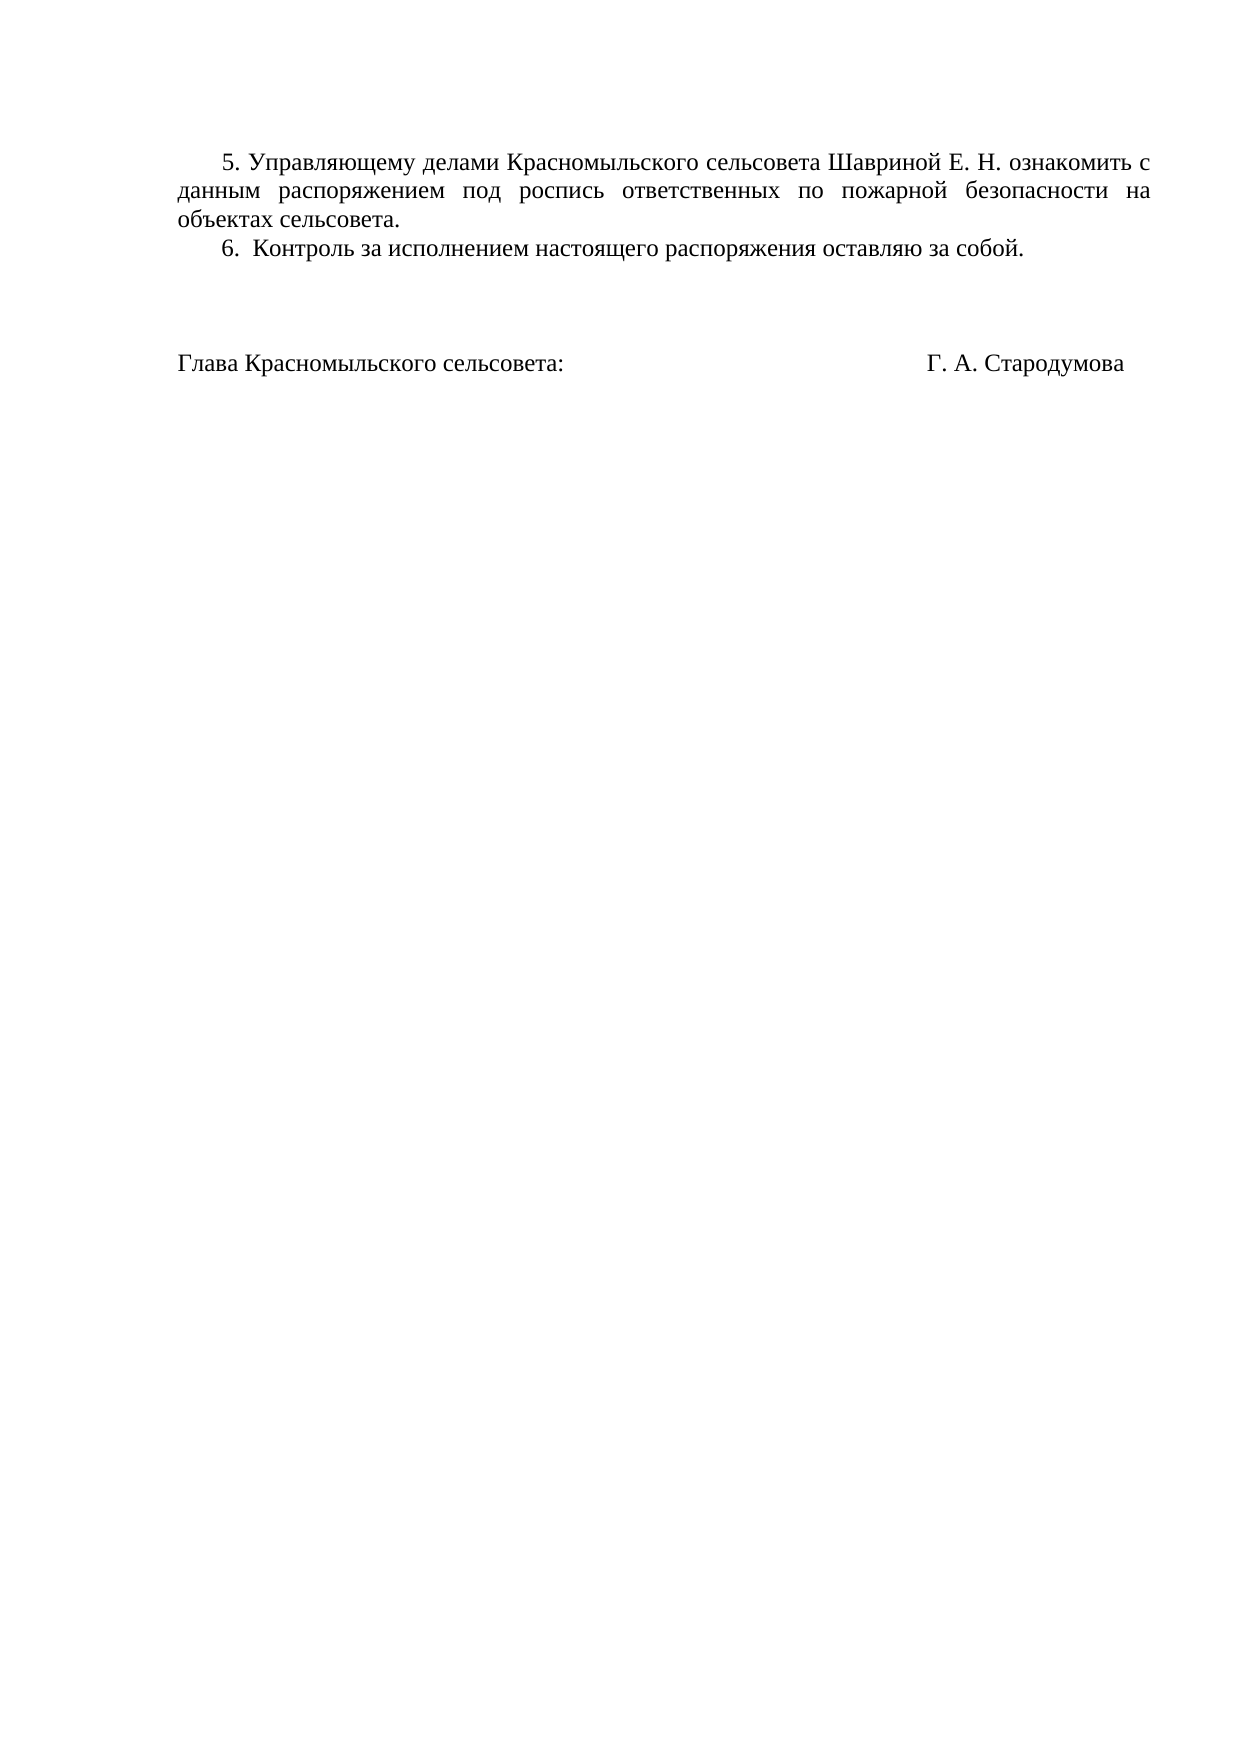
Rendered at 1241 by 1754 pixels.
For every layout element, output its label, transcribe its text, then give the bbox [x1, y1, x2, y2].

text Глава Красномыльского сельсовета: Г. А. Стародумова [177, 348, 1152, 377]
text 5. Управляющему делами Красномыльского сельсовета Шавриной Е. Н. ознакомить с данным распоряжением под роспись ответственных по пожарной безопасности на объектах сельсовета. [177, 147, 1152, 233]
text 6. Контроль за исполнением настоящего распоряжения оставляю за собой. [177, 233, 1152, 262]
